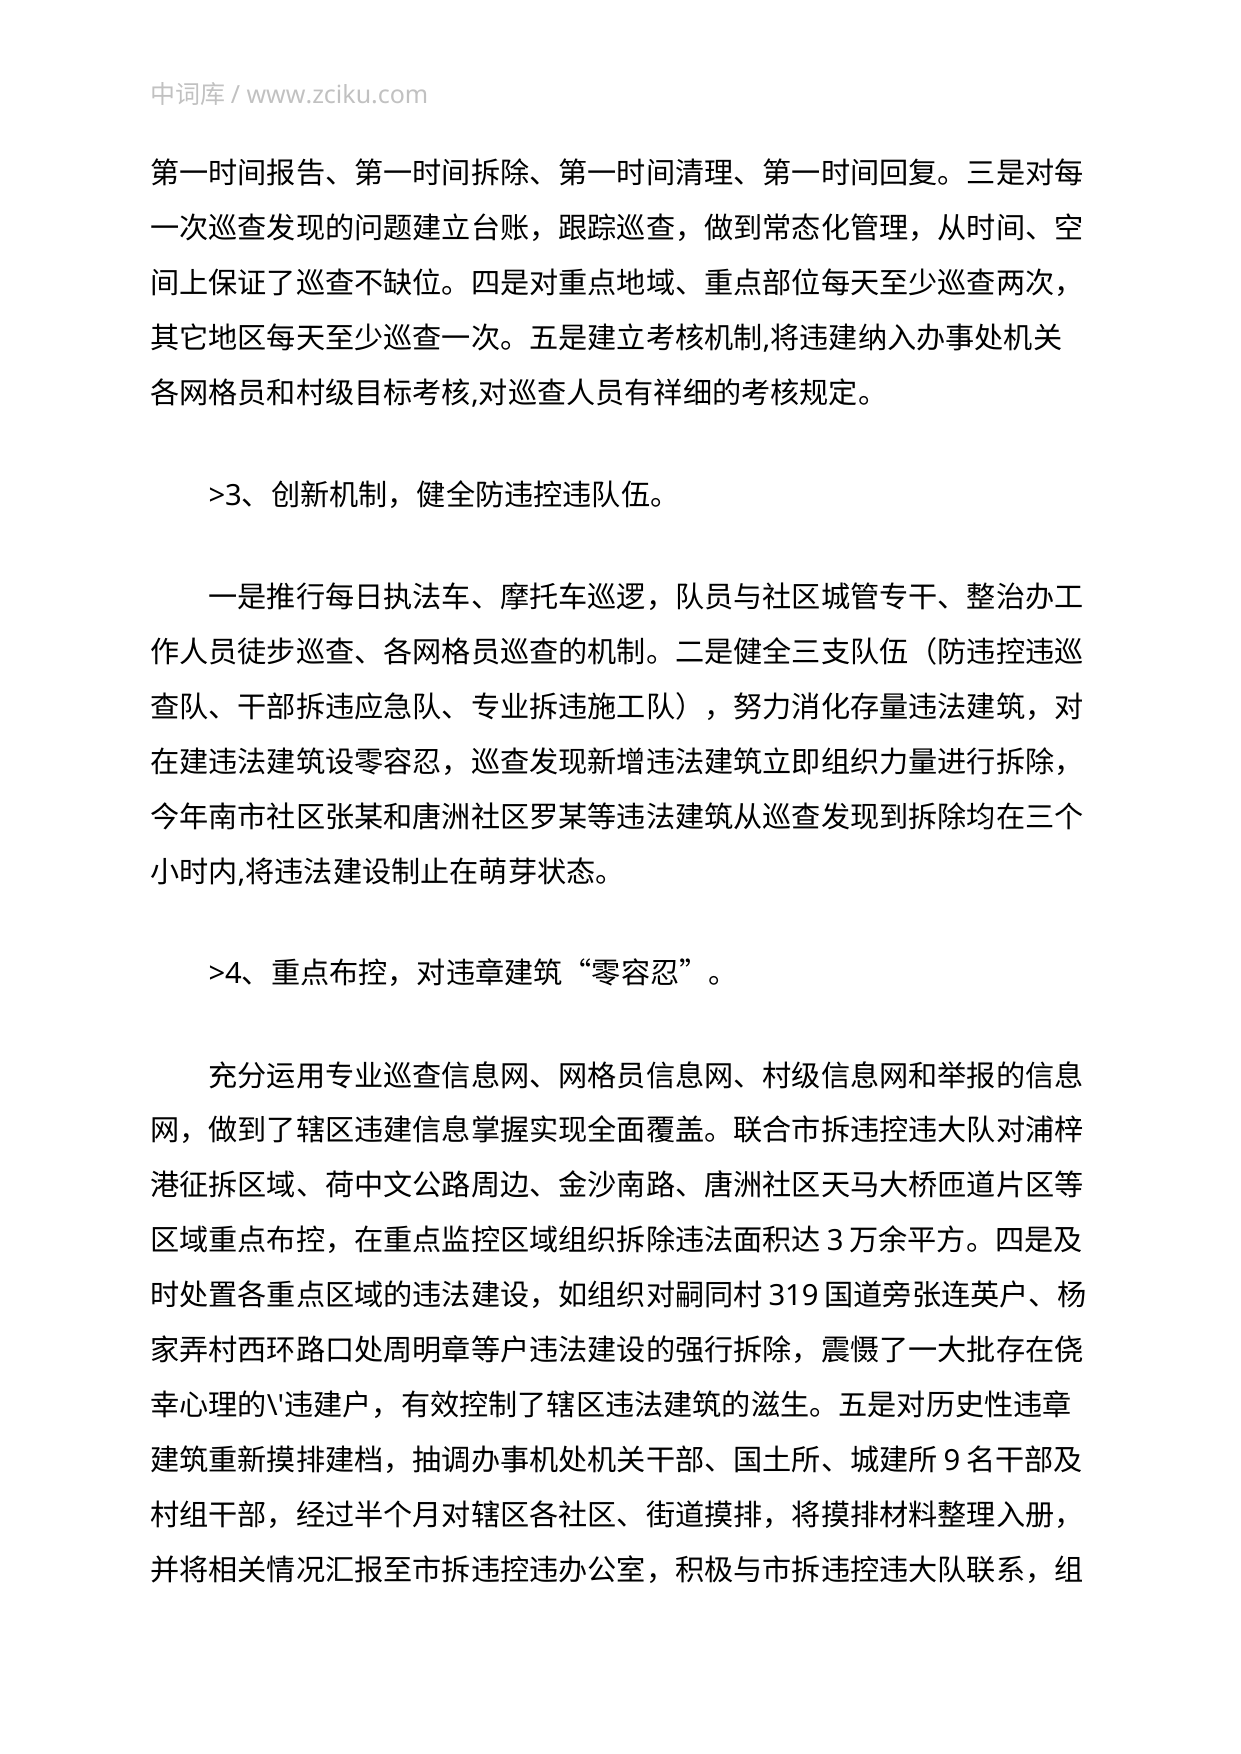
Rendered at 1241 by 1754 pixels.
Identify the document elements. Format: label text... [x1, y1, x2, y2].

text >4、重点布控，对违章建筑“零容忍”。 [150, 950, 1090, 992]
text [150, 1052, 1090, 1589]
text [150, 150, 1090, 412]
text 一是推行每日执法车、摩托车巡逻，队员与社区城管专干、整治办工作人员徒步巡查、各网格员巡查的机制。二是健全三支队伍（防违控违巡查队、干部拆违应急队、专业拆违施工队），努力消化存量违法建筑，对在建违法建筑设零容忍，巡查发现新增违法建筑立即组织力量进行拆除，今年南市社区张某和唐洲社区罗某等违法建筑从巡查发现到拆除均在三个小时内,将违法建设制止在萌芽状态。 [150, 574, 1090, 891]
text >3、创新机制，健全防违控违队伍。 [150, 472, 1090, 514]
